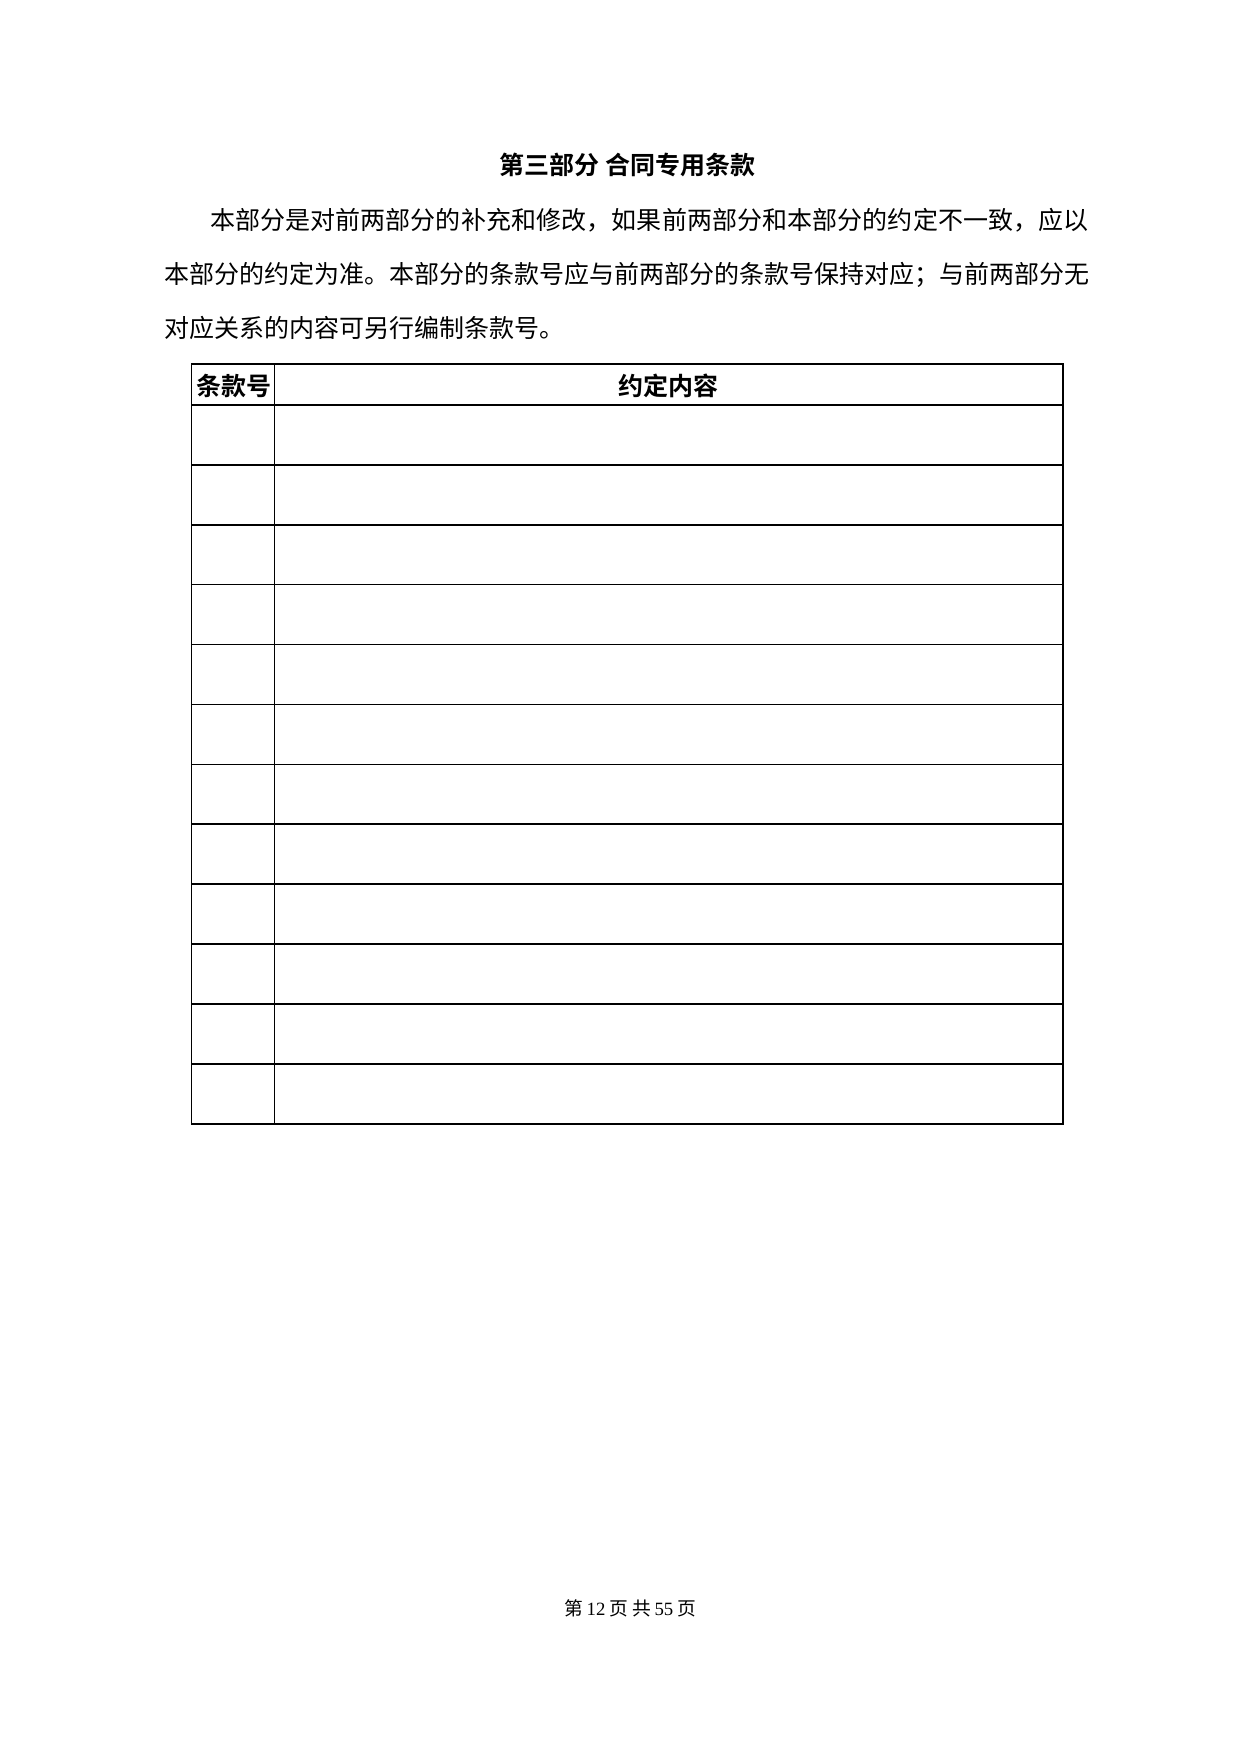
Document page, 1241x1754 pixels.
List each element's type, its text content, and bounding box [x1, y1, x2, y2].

table_cell [275, 406, 1062, 464]
table_cell [275, 526, 1062, 584]
table_cell [192, 705, 274, 763]
table_cell [192, 885, 274, 943]
text 第三部分 合同专用条款 [164, 146, 1090, 182]
table_cell [192, 585, 274, 644]
table_cell [275, 466, 1062, 524]
table_cell [275, 885, 1062, 943]
table_cell [192, 645, 274, 703]
table_header 条款号 [192, 365, 274, 404]
table_cell [192, 945, 274, 1003]
text 本部分是对前两部分的补充和修改，如果前两部分和本部分的约定不一致，应以本部分的约定为准。本部分的条款号应与前两部分的条款号保持对应；与前两部分无对应关系的内容可另行编制条款号。 [164, 200, 1090, 345]
table_cell [275, 1065, 1062, 1123]
table_header 约定内容 [275, 365, 1062, 404]
table_cell [275, 765, 1062, 823]
table_cell [192, 825, 274, 883]
table_cell [192, 1005, 274, 1063]
table_cell [192, 765, 274, 823]
table_cell [275, 705, 1062, 763]
table_cell [275, 585, 1062, 644]
table_cell [192, 1065, 274, 1123]
table_cell [275, 1005, 1062, 1063]
table_cell [275, 825, 1062, 883]
table_cell [275, 945, 1062, 1003]
table_cell [192, 526, 274, 584]
table_cell [192, 466, 274, 524]
table_cell [192, 406, 274, 464]
table_cell [275, 645, 1062, 703]
